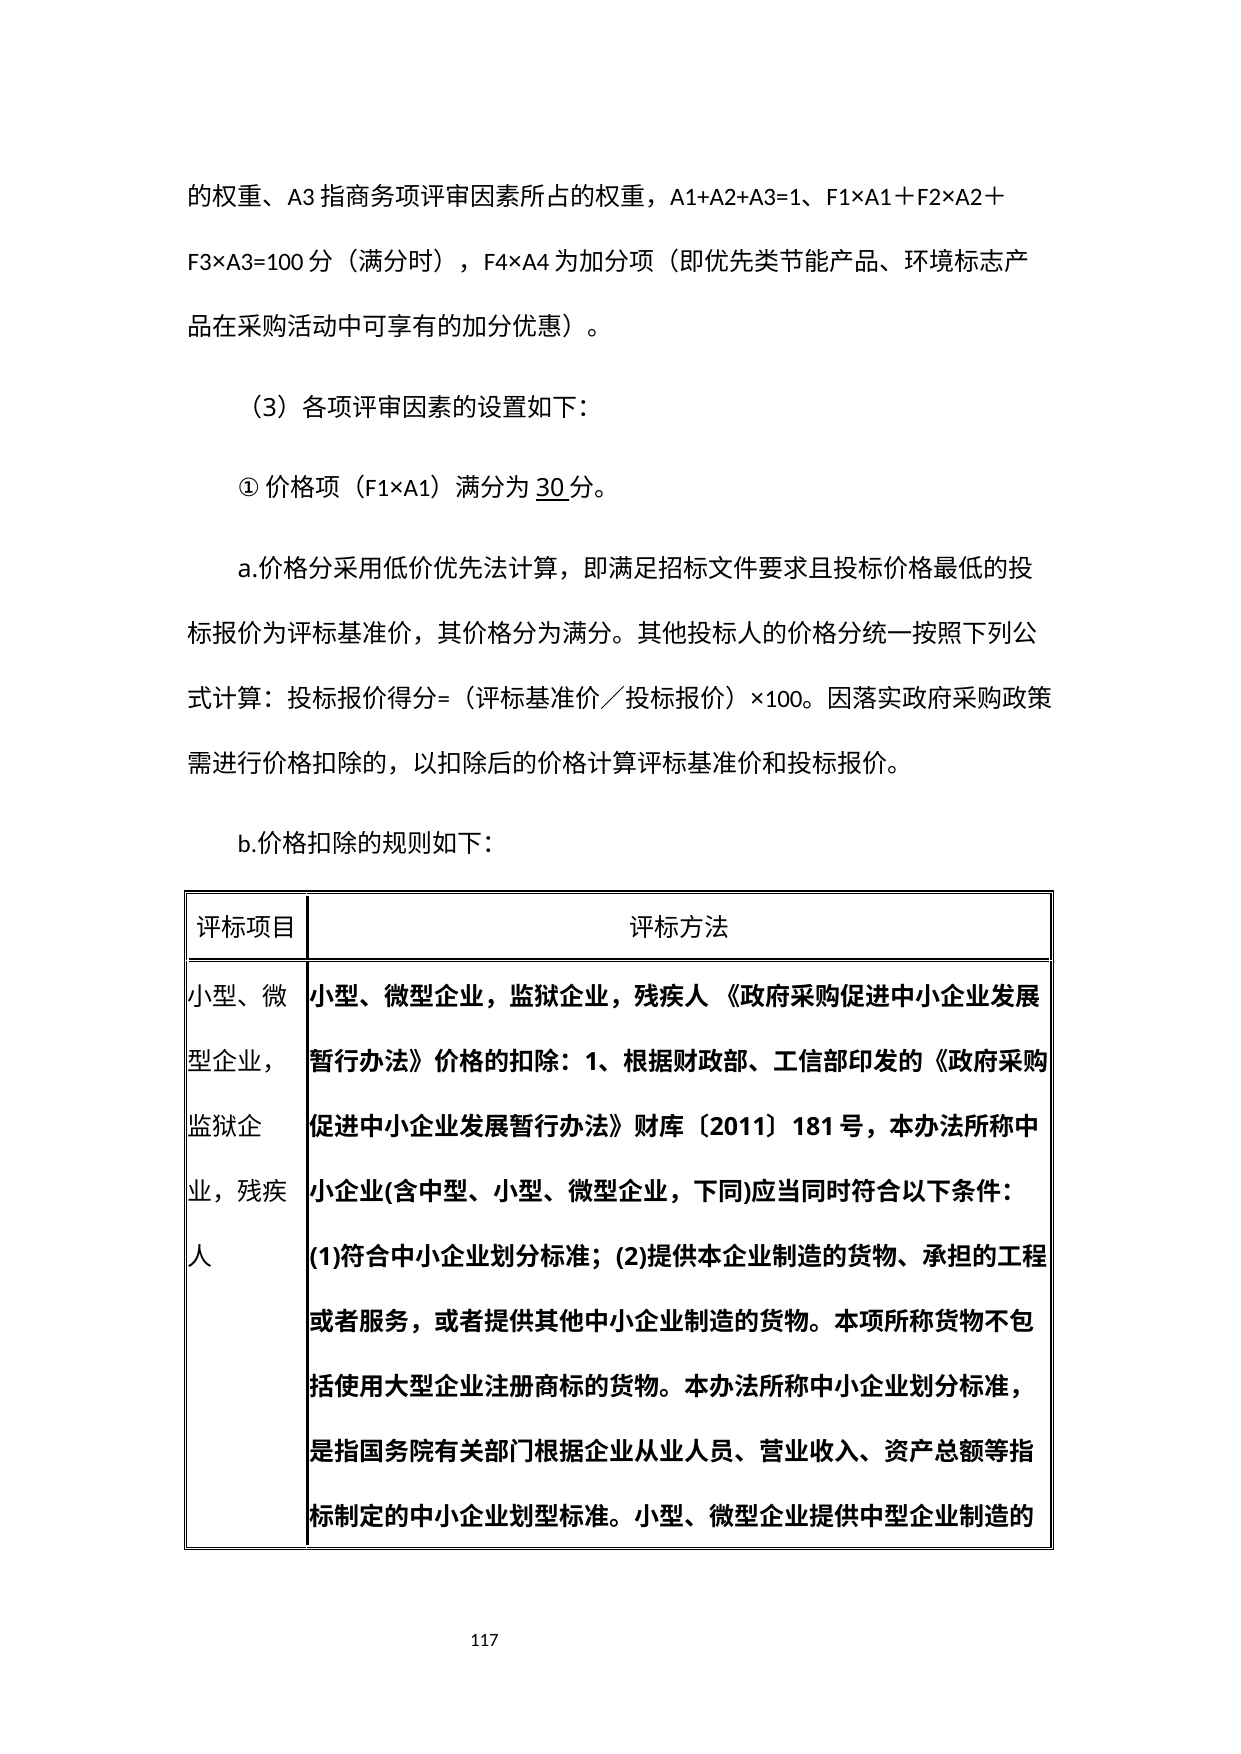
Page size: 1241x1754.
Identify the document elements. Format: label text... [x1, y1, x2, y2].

text a.价格分采用低价优先法计算，即满足招标文件要求且投标价格最低的投标报价为评标基准价，其价格分为满分。其他投标人的价格分统一按照下列公式计算：投标报价得分=（评标基准价／投标报价）×100。因落实政府采购政策需进行价格扣除的，以扣除后的价格计算评标基准价和投标报价。 [187, 534, 1053, 794]
table_cell 小型、微型企业，监狱企业，残疾人 [187, 958, 307, 1547]
table_header 评标项目 [187, 892, 307, 958]
text b.价格扣除的规则如下： [187, 809, 1053, 874]
table_header 评标方法 [307, 894, 1050, 958]
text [187, 162, 1053, 357]
text （3）各项评审因素的设置如下： [187, 373, 1053, 438]
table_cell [307, 958, 1051, 1547]
text ①价格项（F1×A1）满分为30分。 [187, 453, 1053, 518]
